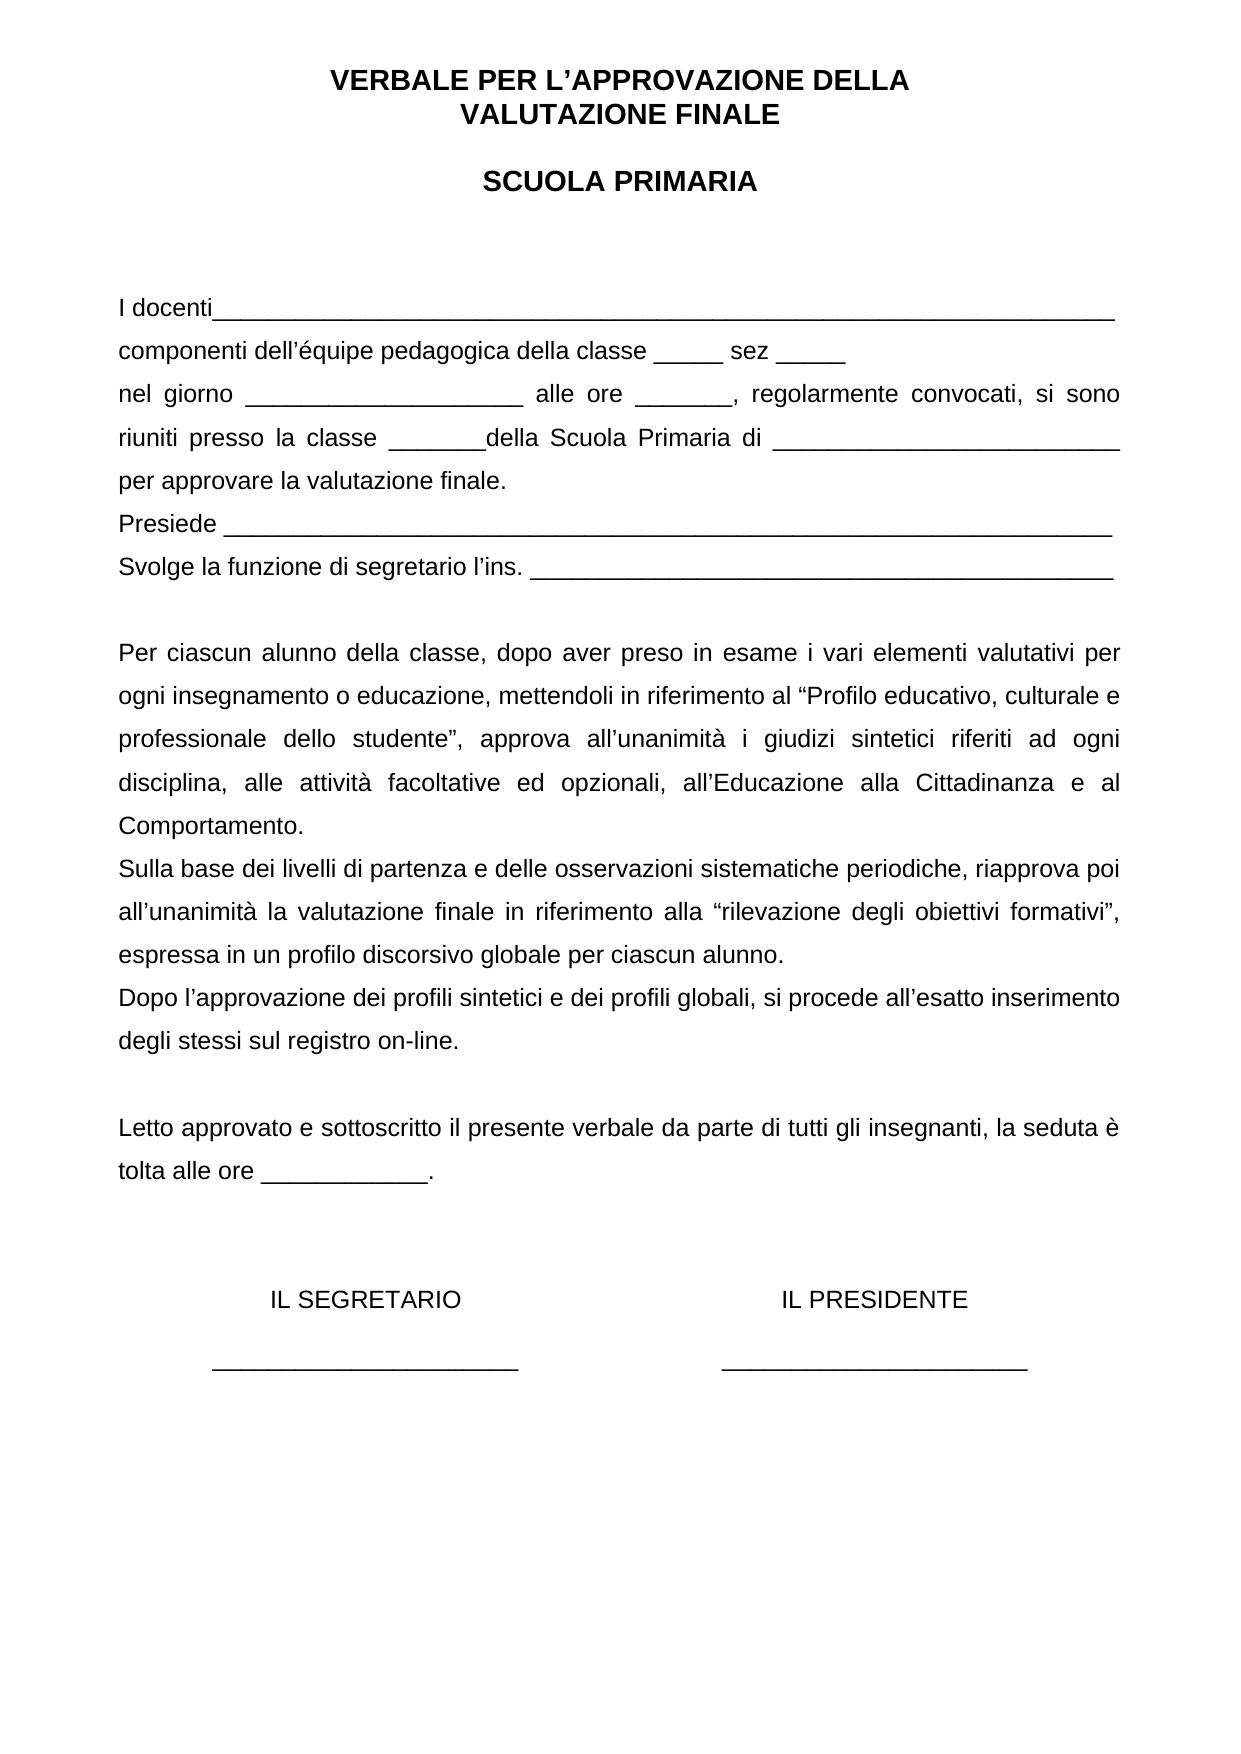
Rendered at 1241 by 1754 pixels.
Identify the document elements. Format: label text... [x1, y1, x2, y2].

table_header IL SEGRETARIO ______________________ [111, 1285, 620, 1371]
text Svolge la funzione di segretario l’ins. __________________________________________ [118, 552, 1122, 581]
text Dopo l’approvazione dei profili sintetici e dei profili globali, si procede all’esatto inserimento degli stessi sul registro on-line. [118, 983, 1122, 1055]
text componenti dell’équipe pedagogica della classe _____ sez _____ [118, 336, 1122, 365]
text Presiede ________________________________________________________________ [118, 509, 1122, 537]
text Letto approvato e sottoscritto il presente verbale da parte di tutti gli insegnanti, la seduta è tolta alle ore ____________. [118, 1112, 1122, 1184]
table_header IL PRESIDENTE ______________________ [620, 1285, 1129, 1371]
text SCUOLA PRIMARIA [118, 164, 1122, 197]
text VERBALE PER L’APPROVAZIONE DELLA [118, 63, 1122, 97]
text I docenti_________________________________________________________________ [118, 293, 1122, 322]
text nel giorno ____________________ alle ore _______, regolarmente convocati, si sono riuniti presso la classe _______della Scuola Primaria di _________________________ per approvare la valutazione finale. [118, 379, 1122, 494]
text VALUTAZIONE FINALE [118, 97, 1122, 130]
text Sulla base dei livelli di partenza e delle osservazioni sistematiche periodiche, riapprova poi all’unanimità la valutazione finale in riferimento alla “rilevazione degli obiettivi formativi”, espressa in un profilo discorsivo globale per ciascun alunno. [118, 854, 1122, 969]
text Per ciascun alunno della classe, dopo aver preso in esame i vari elementi valutativi per ogni insegnamento o educazione, mettendoli in riferimento al “Profilo educativo, culturale e professionale dello studente”, approva all’unanimità i giudizi sintetici riferiti ad ogni disciplina, alle attività facoltative ed opzionali, all’Educazione alla Cittadinanza e al Comportamento. [118, 638, 1122, 839]
